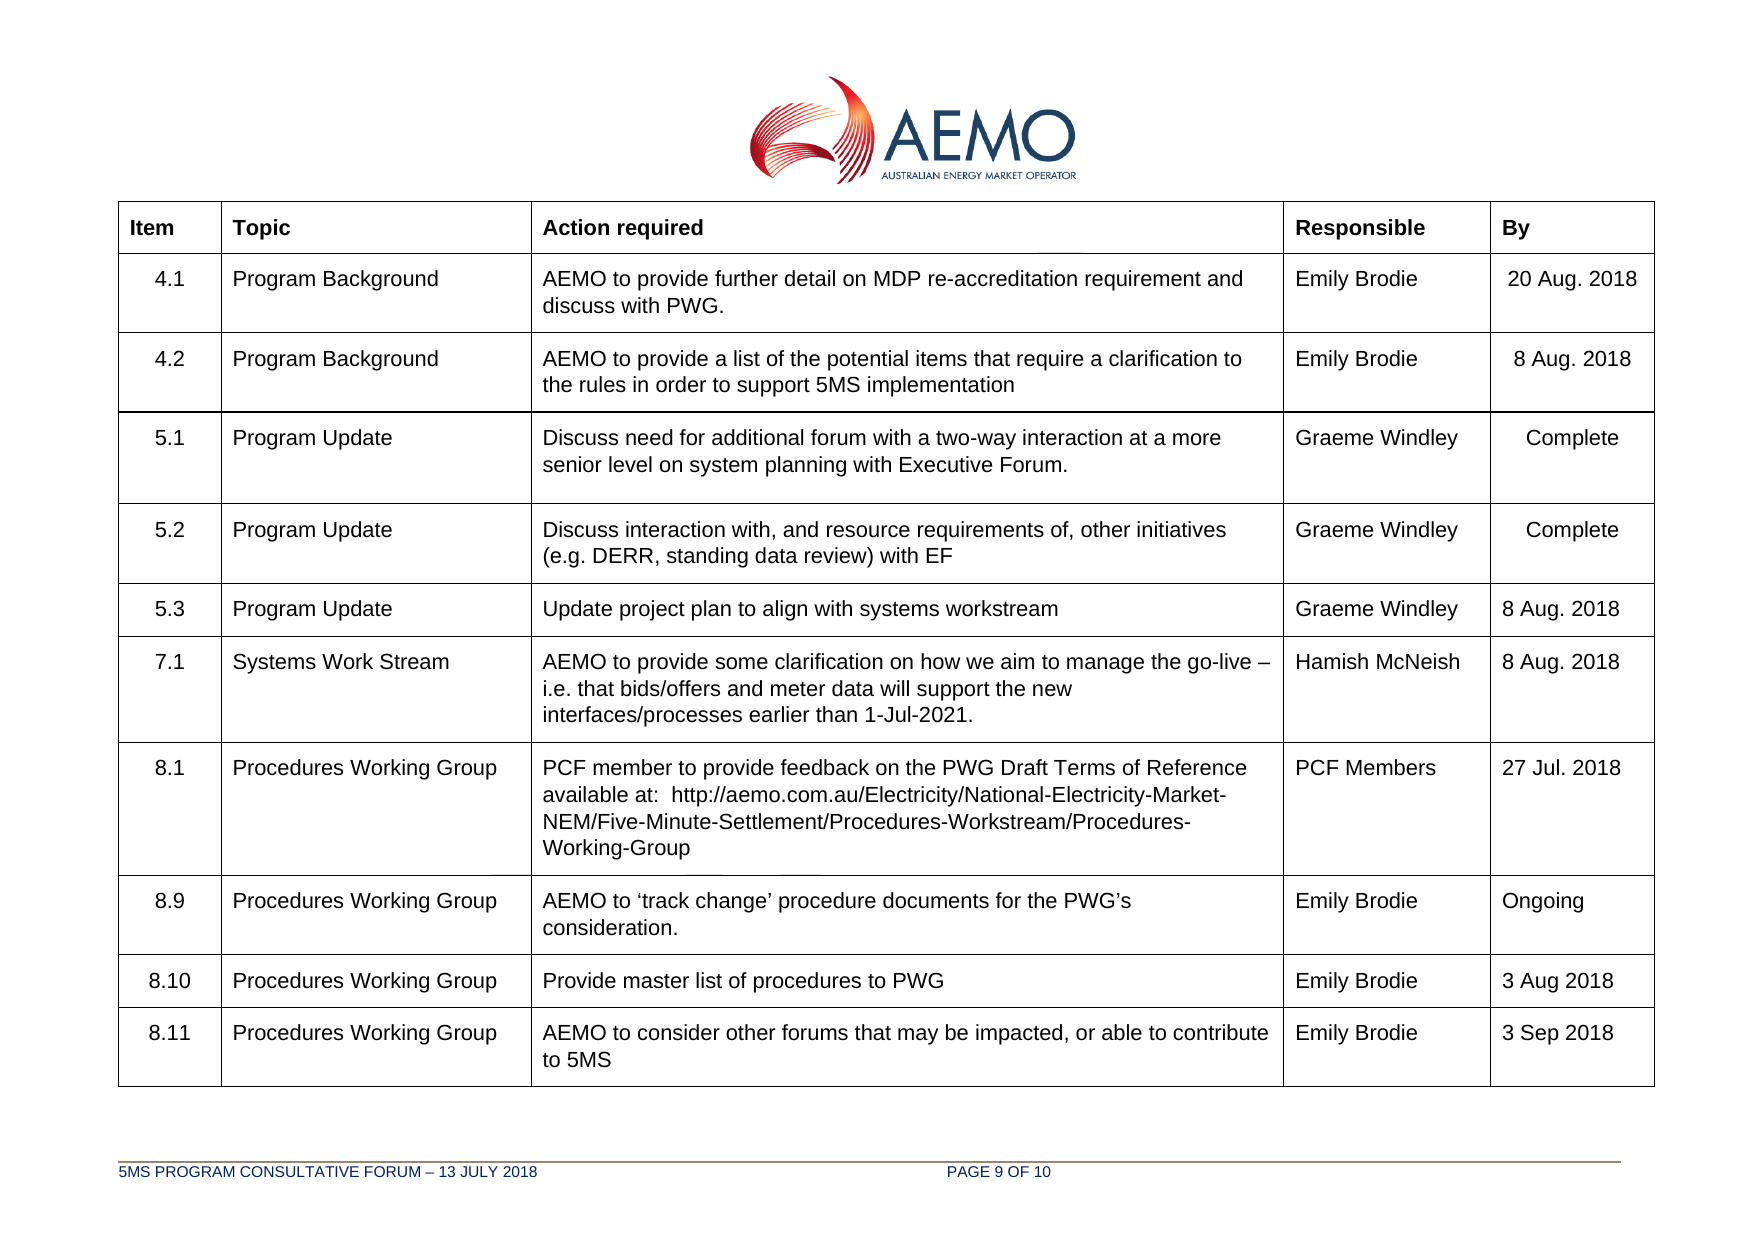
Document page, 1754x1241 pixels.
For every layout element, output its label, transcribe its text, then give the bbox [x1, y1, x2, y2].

table_cell Ongoing [1491, 876, 1654, 954]
table_cell 5.3 [119, 584, 221, 636]
table_cell 5.1 [119, 413, 221, 503]
table_cell Graeme Windley [1284, 413, 1490, 503]
table_cell Provide master list of procedures to PWG [532, 955, 1283, 1007]
table_cell PCF member to provide feedback on the PWG Draft Terms of Reference available at: http://aemo.com.au/Electricity/National-Electricity-Market-NEM/Five-Minute-Settlement/Procedures-Workstream/Procedures-Working-Group [532, 743, 1283, 874]
table_cell AEMO to provide further detail on MDP re-accreditation requirement and discuss with PWG. [532, 254, 1283, 332]
table_cell 7.1 [119, 637, 221, 742]
table_cell Program Background [222, 333, 531, 411]
table_cell 3 Sep 2018 [1491, 1008, 1654, 1086]
table_cell Hamish McNeish [1284, 637, 1490, 742]
table_cell AEMO to provide some clarification on how we aim to manage the go-live – i.e. that bids/offers and meter data will support the new interfaces/processes earlier than 1-Jul-2021. [532, 637, 1283, 742]
table_cell Program Update [222, 504, 531, 583]
table_cell Discuss interaction with, and resource requirements of, other initiatives (e.g. DERR, standing data review) with EF [532, 504, 1283, 583]
table_cell Emily Brodie [1284, 955, 1490, 1007]
table_cell Update project plan to align with systems workstream [532, 584, 1283, 636]
table_cell 4.2 [119, 333, 221, 411]
table_cell 8.1 [119, 743, 221, 874]
table_cell Discuss need for additional forum with a two-way interaction at a more senior level on system planning with Executive Forum. [532, 413, 1283, 503]
table_cell 20 Aug. 2018 [1491, 254, 1654, 332]
table_cell Program Background [222, 254, 531, 332]
table_header By [1491, 202, 1654, 252]
table_cell 8.9 [119, 876, 221, 954]
table_cell Graeme Windley [1284, 584, 1490, 636]
table_cell 8 Aug. 2018 [1491, 584, 1654, 636]
picture [749, 75, 1077, 184]
table_cell Graeme Windley [1284, 504, 1490, 583]
table_cell Complete [1491, 504, 1654, 583]
table_cell Procedures Working Group [222, 1008, 531, 1086]
table_cell Procedures Working Group [222, 955, 531, 1007]
table_header Item [119, 202, 221, 252]
table_cell 4.1 [119, 254, 221, 332]
table_header Action required [532, 202, 1283, 252]
table_cell AEMO to provide a list of the potential items that require a clarification to the rules in order to support 5MS implementation [532, 333, 1283, 411]
table_cell Emily Brodie [1284, 254, 1490, 332]
table_cell 8.11 [119, 1008, 221, 1086]
table_cell 27 Jul. 2018 [1491, 743, 1654, 874]
table_cell Procedures Working Group [222, 743, 531, 874]
table_cell PCF Members [1284, 743, 1490, 874]
table_cell Emily Brodie [1284, 876, 1490, 954]
table_cell 3 Aug 2018 [1491, 955, 1654, 1007]
table_cell AEMO to consider other forums that may be impacted, or able to contribute to 5MS [532, 1008, 1283, 1086]
table_cell Emily Brodie [1284, 1008, 1490, 1086]
table_header Responsible [1284, 202, 1490, 252]
table_cell Program Update [222, 413, 531, 503]
table_cell 8 Aug. 2018 [1491, 333, 1654, 411]
table_cell 5.2 [119, 504, 221, 583]
table_cell Systems Work Stream [222, 637, 531, 742]
table_cell Complete [1491, 413, 1654, 503]
table_cell AEMO to ‘track change’ procedure documents for the PWG’s consideration. [532, 876, 1283, 954]
table_header Topic [222, 202, 531, 252]
table_cell Emily Brodie [1284, 333, 1490, 411]
table_cell Procedures Working Group [222, 876, 531, 954]
table_cell 8.10 [119, 955, 221, 1007]
table_cell 8 Aug. 2018 [1491, 637, 1654, 742]
table_cell Program Update [222, 584, 531, 636]
